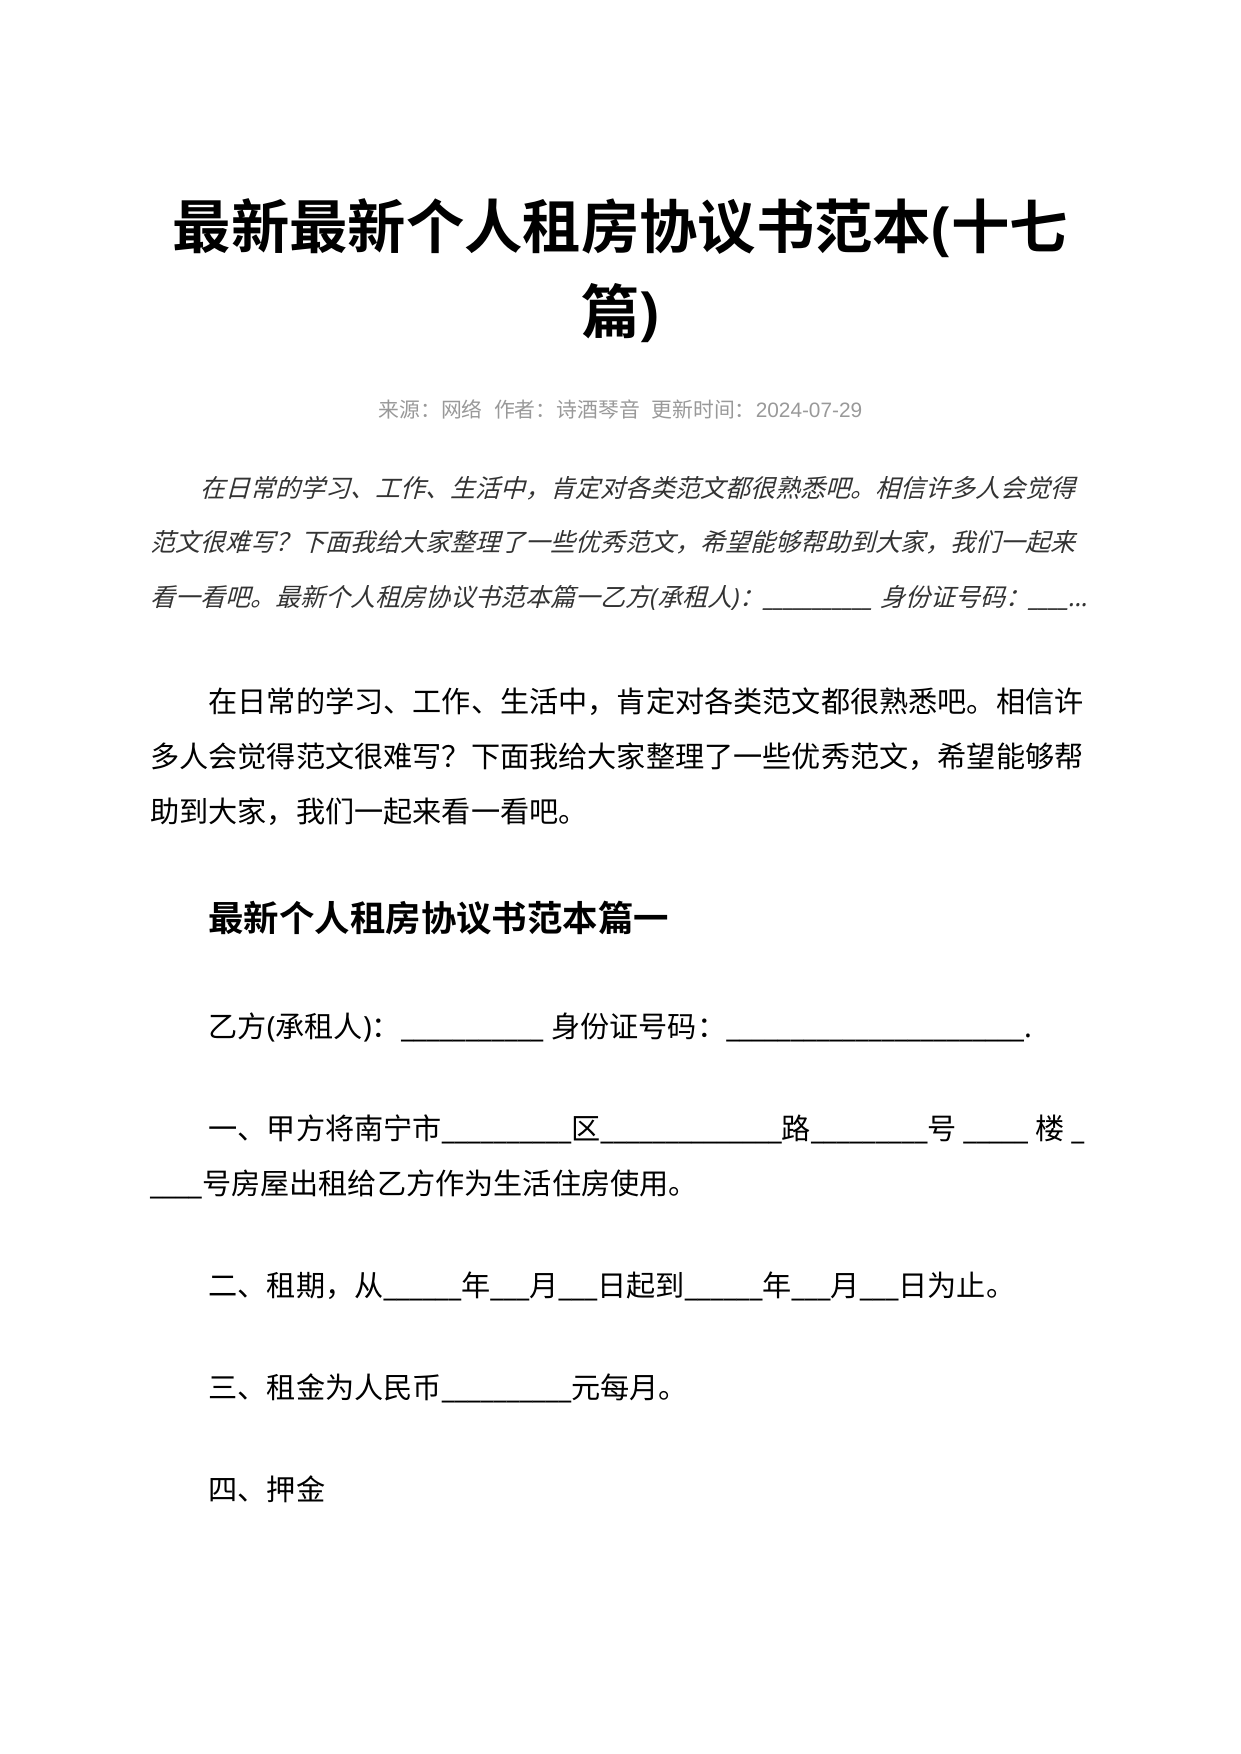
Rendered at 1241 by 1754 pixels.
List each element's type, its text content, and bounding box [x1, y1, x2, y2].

text 来源：网络 作者：诗酒琴音 更新时间：2024-07-29 [150, 398, 1090, 422]
text 三、租金为人民币__________元每月。 [150, 1364, 1090, 1407]
text 四、押金 [150, 1466, 1090, 1509]
text 在日常的学习、工作、生活中，肯定对各类范文都很熟悉吧。相信许多人会觉得范文很难写？下面我给大家整理了一些优秀范文，希望能够帮助到大家，我们一起来看一看吧。最新个人租房协议书范本篇一乙方(承租人)：___________ 身份证号码：____... [150, 468, 1090, 613]
text 二、租期，从______年___月___日起到______年___月___日为止。 [150, 1262, 1090, 1305]
text 一、甲方将南宁市__________区______________路_________号 _____ 楼 _____号房屋出租给乙方作为生活住房使用。 [150, 1106, 1090, 1203]
subtitle 最新最新个人租房协议书范本(十七篇) [150, 181, 1090, 351]
text 最新个人租房协议书范本篇一 [150, 890, 1090, 941]
text 在日常的学习、工作、生活中，肯定对各类范文都很熟悉吧。相信许多人会觉得范文很难写？下面我给大家整理了一些优秀范文，希望能够帮助到大家，我们一起来看一看吧。 [150, 678, 1090, 831]
text 乙方(承租人)：___________ 身份证号码：_______________________. [150, 1003, 1090, 1046]
